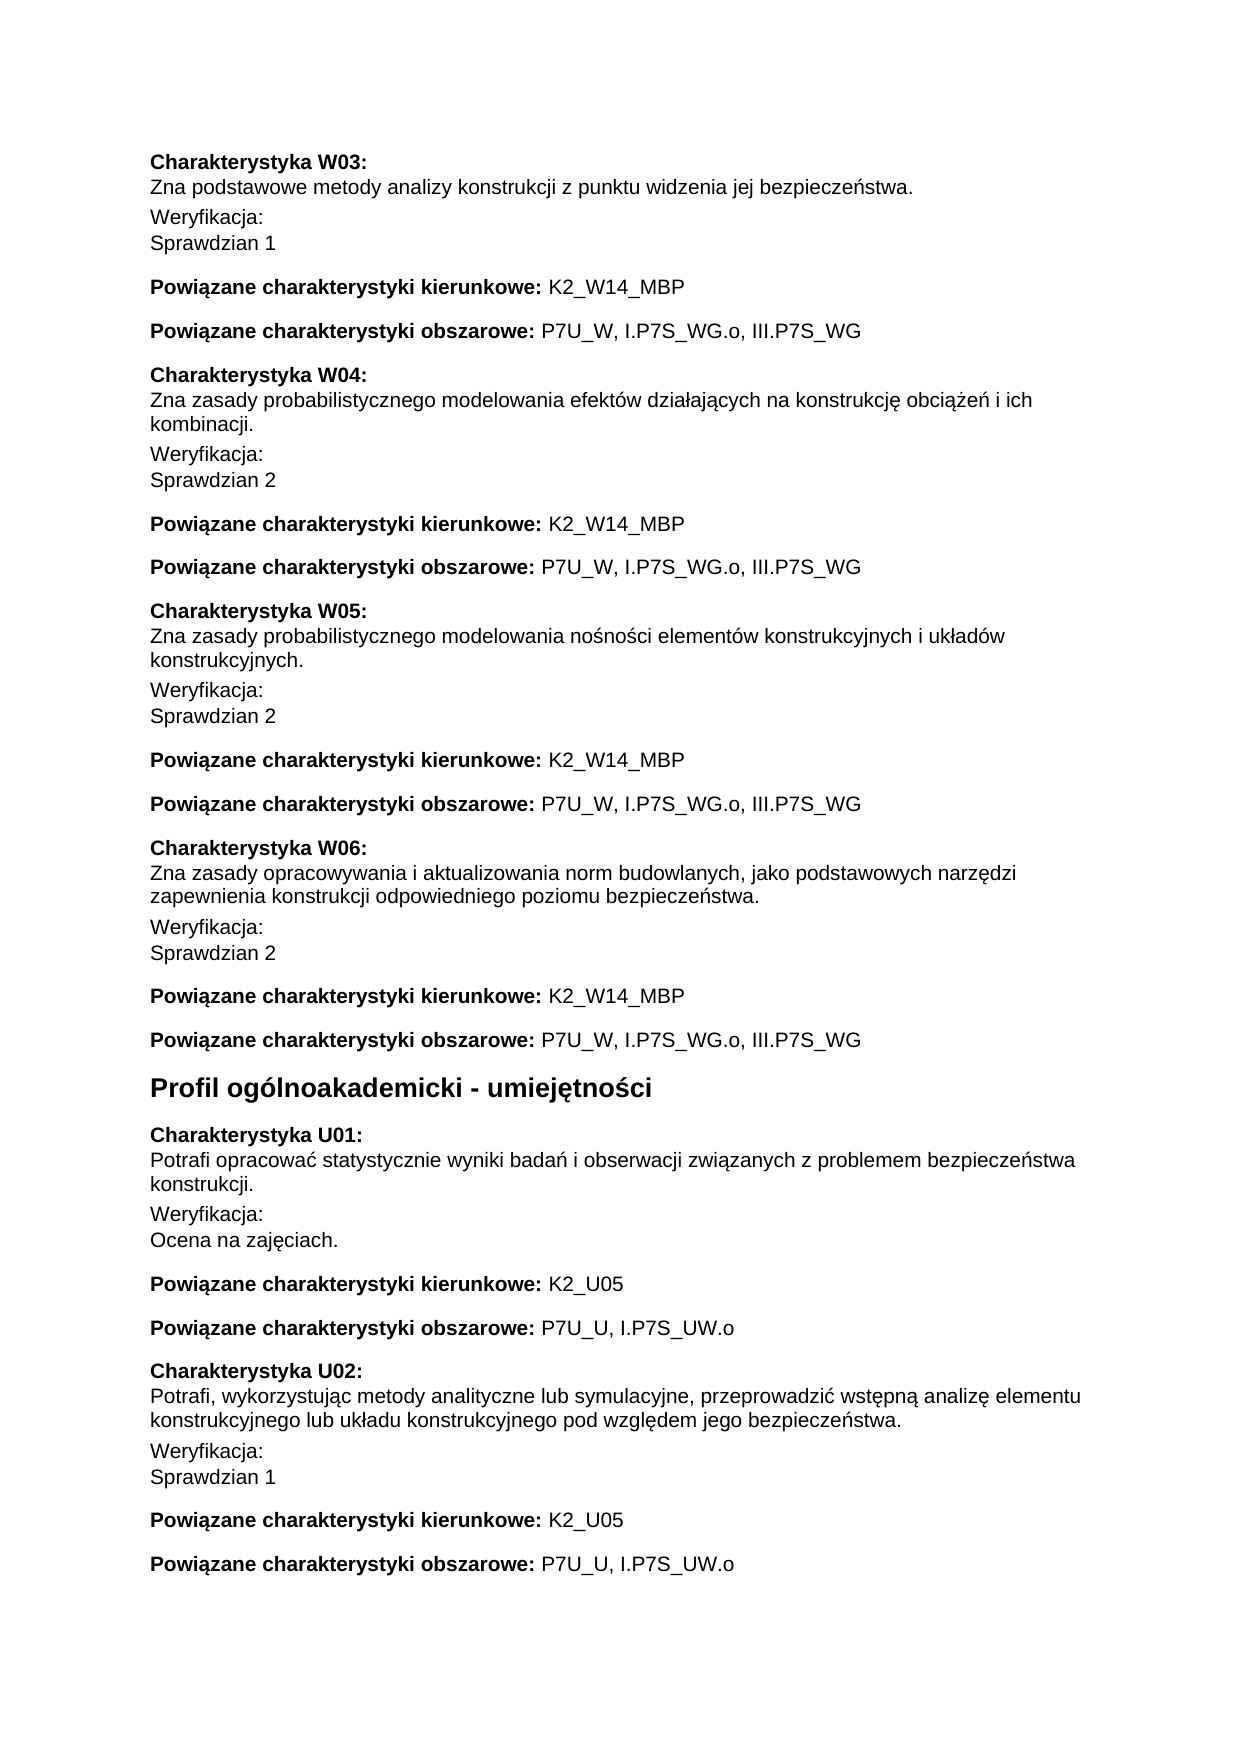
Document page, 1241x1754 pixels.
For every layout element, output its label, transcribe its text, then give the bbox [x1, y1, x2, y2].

text Charakterystyka U01: [150, 1123, 1090, 1147]
text Powiązane charakterystyki obszarowe: P7U_U, I.P7S_UW.o [150, 1316, 1090, 1339]
text Potrafi opracować statystycznie wyniki badań i obserwacji związanych z problemem bezpieczeństwa konstrukcji. [150, 1148, 1090, 1196]
text Sprawdzian 1 [150, 231, 1090, 255]
text Weryfikacja: [150, 914, 1090, 938]
text Weryfikacja: [150, 442, 1090, 466]
text Charakterystyka U02: [150, 1359, 1090, 1383]
text Weryfikacja: [150, 1202, 1090, 1226]
text Zna zasady opracowywania i aktualizowania norm budowlanych, jako podstawowych narzędzi zapewnienia konstrukcji odpowiedniego poziomu bezpieczeństwa. [150, 860, 1090, 908]
subtitle Profil ogólnoakademicki - umiejętności [150, 1072, 1090, 1103]
text Powiązane charakterystyki kierunkowe: K2_U05 [150, 1272, 1090, 1296]
text Zna zasady probabilistycznego modelowania nośności elementów konstrukcyjnych i układów konstrukcyjnych. [150, 624, 1090, 672]
text Charakterystyka W05: [150, 599, 1090, 623]
text Ocena na zajęciach. [150, 1228, 1090, 1252]
text Powiązane charakterystyki obszarowe: P7U_W, I.P7S_WG.o, III.P7S_WG [150, 1028, 1090, 1052]
text Weryfikacja: [150, 1438, 1090, 1462]
text Zna podstawowe metody analizy konstrukcji z punktu widzenia jej bezpieczeństwa. [150, 175, 1090, 199]
text Powiązane charakterystyki obszarowe: P7U_W, I.P7S_WG.o, III.P7S_WG [150, 792, 1090, 816]
text Powiązane charakterystyki obszarowe: P7U_W, I.P7S_WG.o, III.P7S_WG [150, 319, 1090, 343]
text Powiązane charakterystyki obszarowe: P7U_W, I.P7S_WG.o, III.P7S_WG [150, 555, 1090, 579]
text Powiązane charakterystyki kierunkowe: K2_U05 [150, 1508, 1090, 1532]
text Sprawdzian 2 [150, 941, 1090, 964]
text Powiązane charakterystyki kierunkowe: K2_W14_MBP [150, 511, 1090, 535]
text Charakterystyka W03: [150, 150, 1090, 174]
text Charakterystyka W04: [150, 362, 1090, 386]
text Potrafi, wykorzystując metody analityczne lub symulacyjne, przeprowadzić wstępną analizę elementu konstrukcyjnego lub układu konstrukcyjnego pod względem jego bezpieczeństwa. [150, 1384, 1090, 1432]
text Powiązane charakterystyki kierunkowe: K2_W14_MBP [150, 748, 1090, 772]
text Sprawdzian 2 [150, 468, 1090, 492]
text Weryfikacja: [150, 205, 1090, 229]
text Powiązane charakterystyki kierunkowe: K2_W14_MBP [150, 984, 1090, 1008]
text Charakterystyka W06: [150, 835, 1090, 859]
text Powiązane charakterystyki obszarowe: P7U_U, I.P7S_UW.o [150, 1552, 1090, 1576]
text Weryfikacja: [150, 678, 1090, 702]
text Powiązane charakterystyki kierunkowe: K2_W14_MBP [150, 275, 1090, 299]
text Zna zasady probabilistycznego modelowania efektów działających na konstrukcję obciążeń i ich kombinacji. [150, 387, 1090, 435]
text Sprawdzian 1 [150, 1464, 1090, 1488]
text Sprawdzian 2 [150, 704, 1090, 728]
